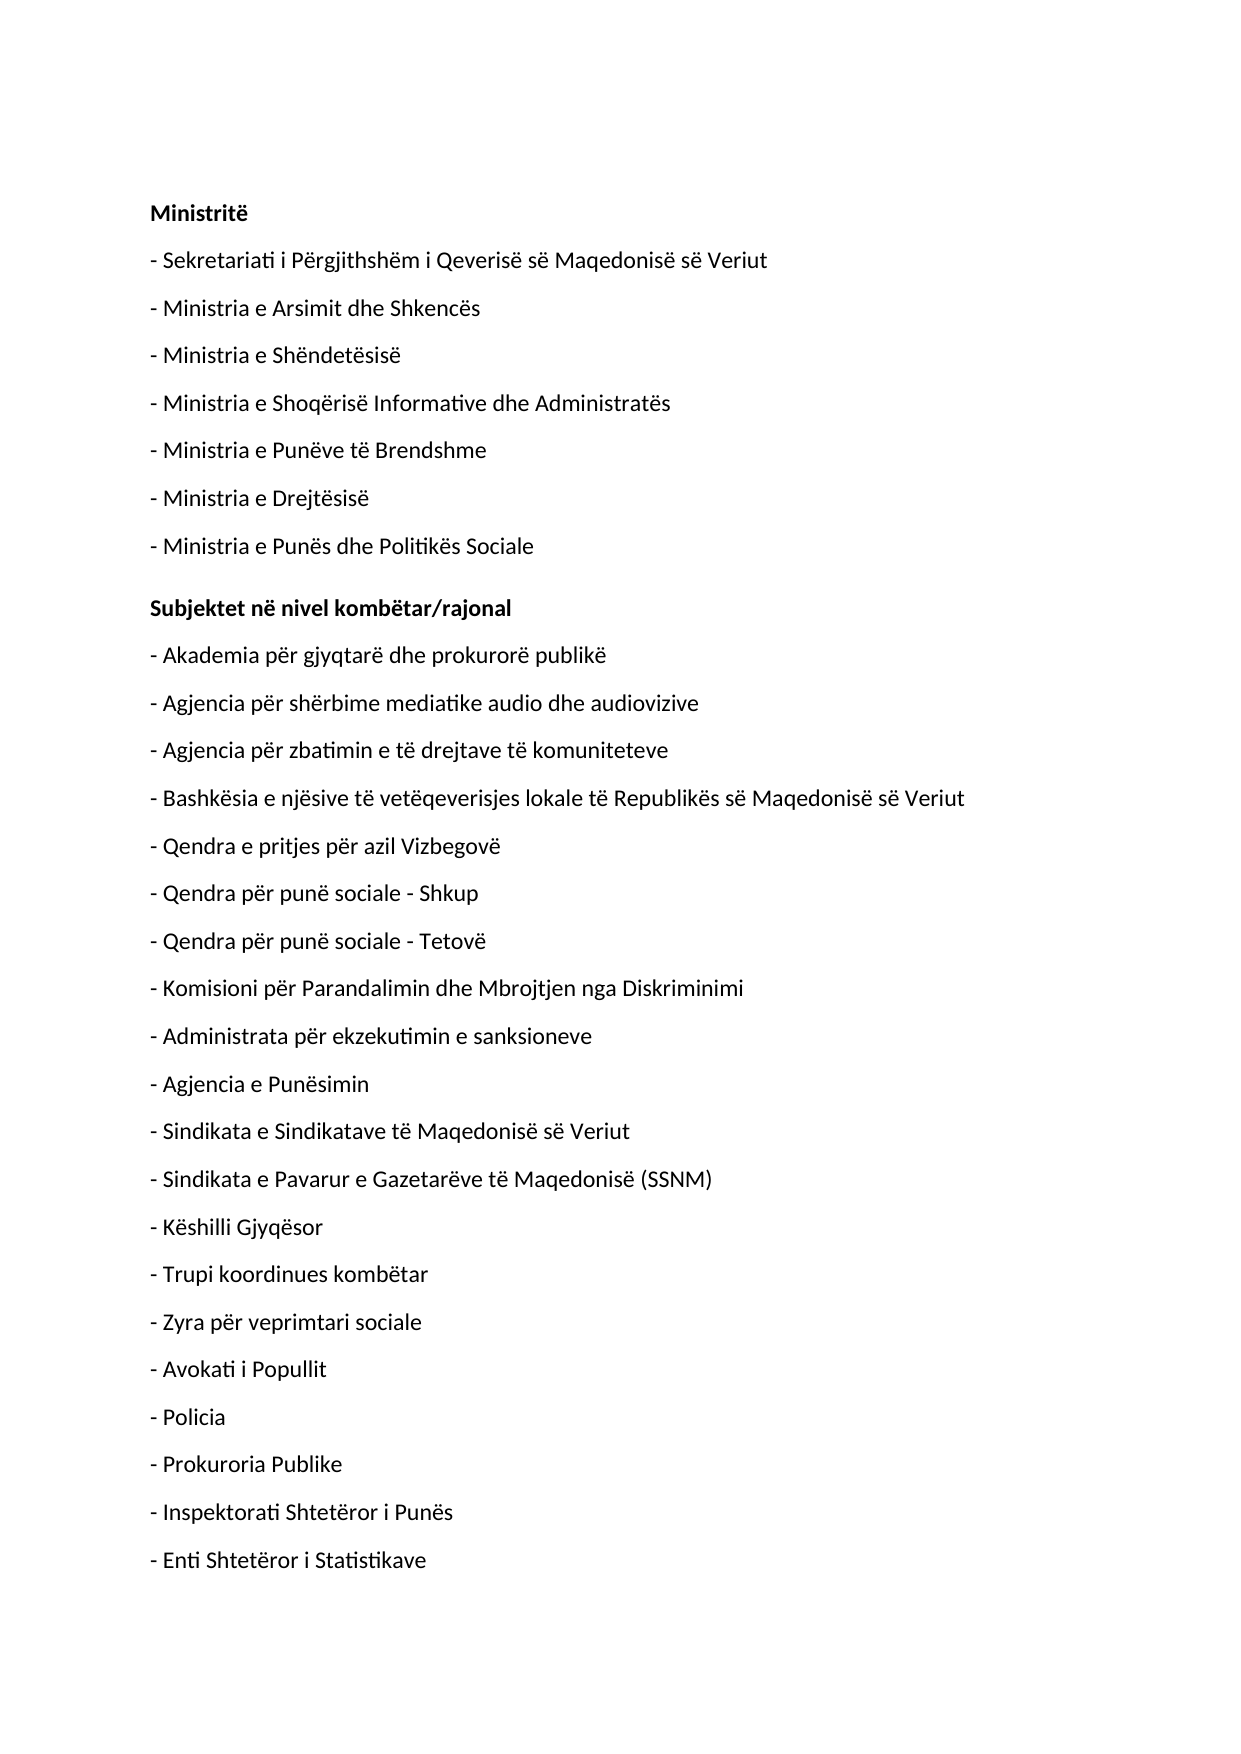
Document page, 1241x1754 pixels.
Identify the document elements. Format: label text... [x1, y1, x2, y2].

text - Prokuroria Publike [150, 1449, 1090, 1479]
text - Këshilli Gjyqësor [150, 1212, 1090, 1241]
text Ministritë [150, 198, 1090, 227]
text - Ministria e Punës dhe Politikës Sociale Subjektet në nivel kombëtar/rajonal [150, 531, 1090, 622]
text - Komisioni për Parandalimin dhe Mbrojtjen nga Diskriminimi [150, 973, 1090, 1003]
text - Ministria e Shëndetësisë [150, 340, 1090, 370]
text - Bashkësia e njësive të vetëqeverisjes lokale të Republikës së Maqedonisë së Veriut [150, 783, 1090, 812]
text - Zyra për veprimtari sociale [150, 1307, 1090, 1336]
text - Agjencia e Punësimin [150, 1069, 1090, 1098]
text - Avokati i Popullit [150, 1354, 1090, 1384]
text - Ministria e Shoqërisë Informative dhe Administratës [150, 388, 1090, 417]
text - Agjencia për zbatimin e të drejtave të komuniteteve [150, 736, 1090, 765]
text - Ministria e Arsimit dhe Shkencës [150, 293, 1090, 322]
text - Qendra e pritjes për azil Vizbegovë [150, 831, 1090, 860]
text - Akademia për gjyqtarë dhe prokurorë publikë [150, 640, 1090, 669]
text - Policia [150, 1402, 1090, 1431]
text - Sekretariati i Përgjithshëm i Qeverisë së Maqedonisë së Veriut [150, 245, 1090, 274]
text - Agjencia për shërbime mediatike audio dhe audiovizive [150, 688, 1090, 717]
text - Ministria e Punëve të Brendshme [150, 436, 1090, 465]
text - Qendra për punë sociale - Tetovë [150, 926, 1090, 955]
text - Qendra për punë sociale - Shkup [150, 878, 1090, 908]
text - Enti Shtetëror i Statistikave [150, 1545, 1090, 1574]
text - Sindikata e Pavarur e Gazetarëve të Maqedonisë (SSNM) [150, 1164, 1090, 1193]
text - Sindikata e Sindikatave të Maqedonisë së Veriut [150, 1116, 1090, 1146]
text - Inspektorati Shtetëror i Punës [150, 1497, 1090, 1526]
text - Ministria e Drejtësisë [150, 483, 1090, 512]
text - Administrata për ekzekutimin e sanksioneve [150, 1021, 1090, 1050]
text - Trupi koordinues kombëtar [150, 1259, 1090, 1288]
